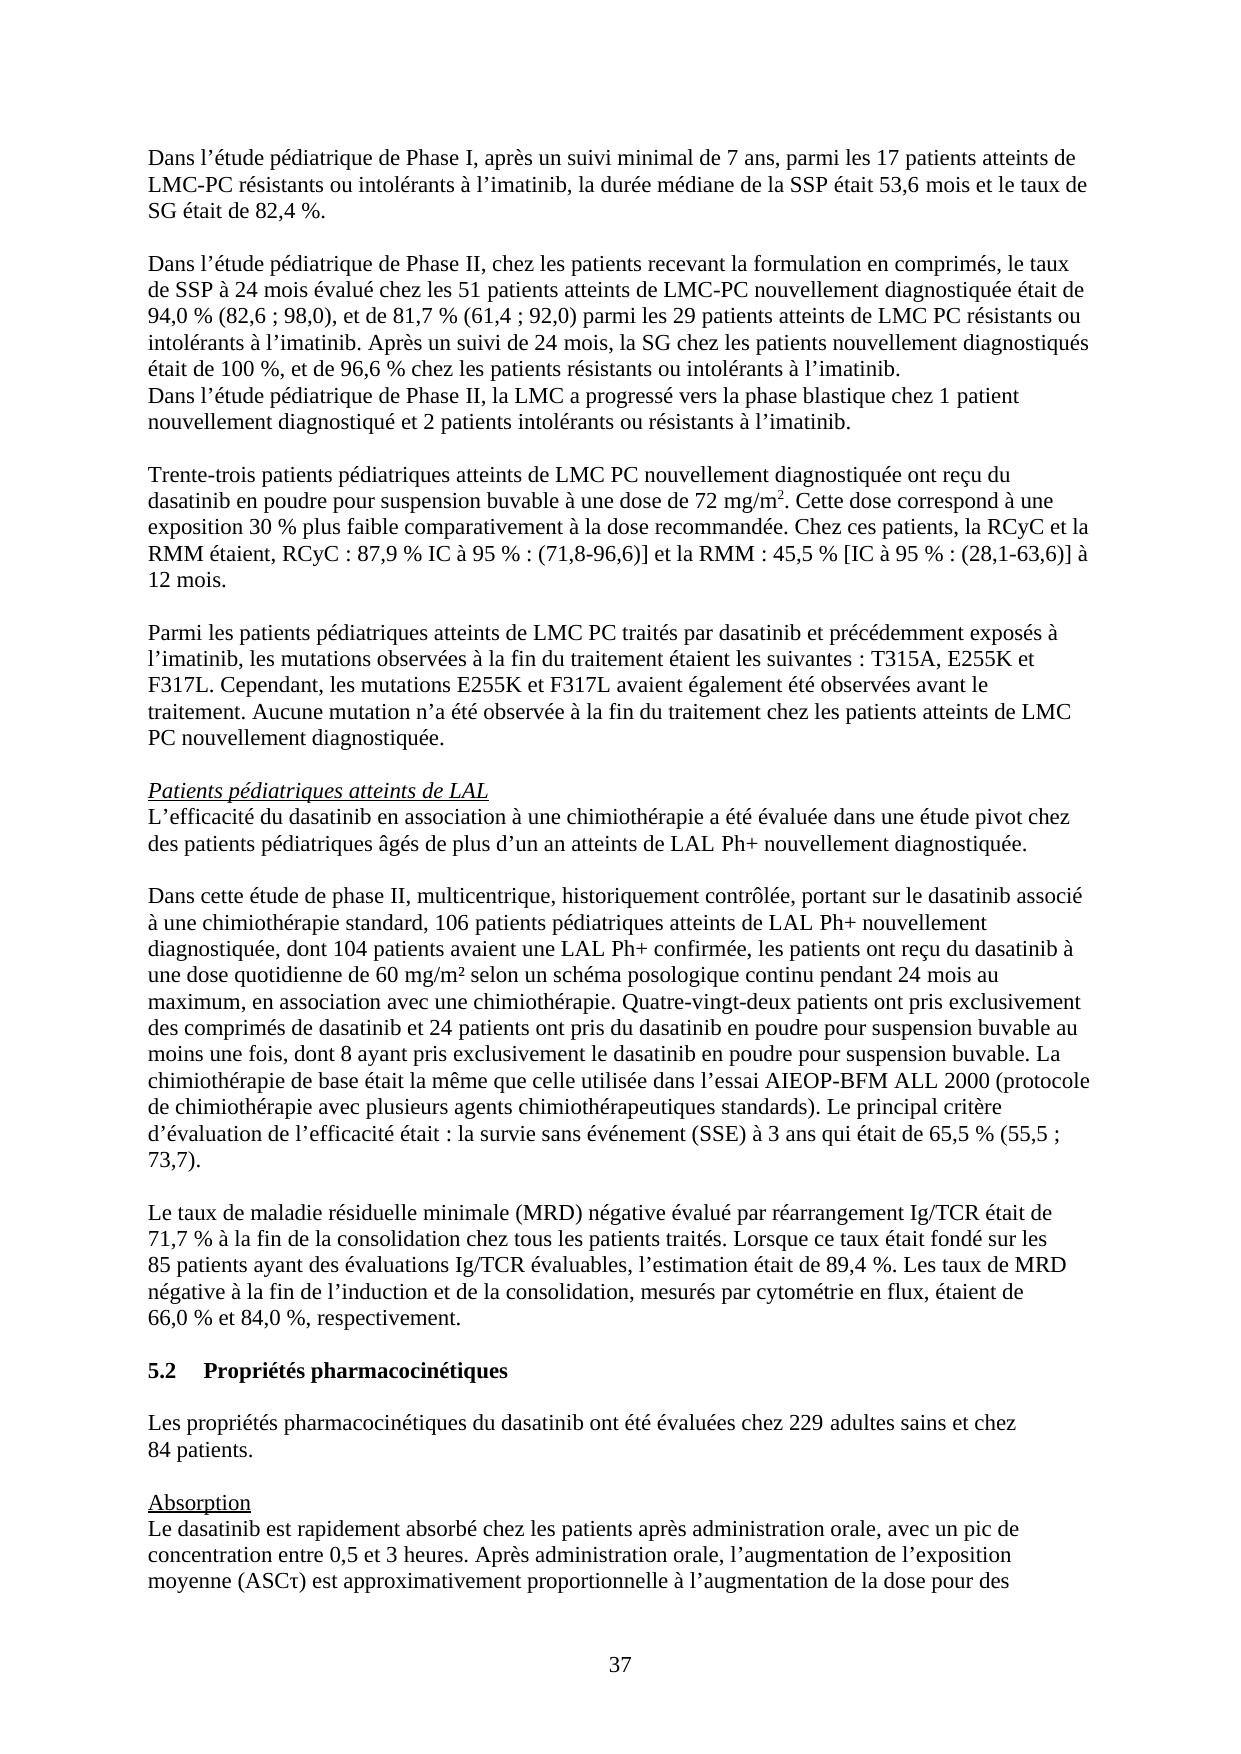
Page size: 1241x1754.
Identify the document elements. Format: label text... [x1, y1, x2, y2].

text Absorption [148, 1488, 1092, 1515]
text Dans l’étude pédiatrique de Phase II, la LMC a progressé vers la phase blastique chez 1 patient nouvellement diagnostiqué et 2 patients intolérants ou résistants à l’imatinib. [148, 382, 1092, 434]
text Dans l’étude pédiatrique de Phase I, après un suivi minimal de 7 ans, parmi les 17 patients atteints de LMC-PC résistants ou intolérants à l’imatinib, la durée médiane de la SSP était 53,6 mois et le taux de SG était de 82,4 %. [148, 144, 1092, 223]
text L’efficacité du dasatinib en association à une chimiothérapie a été évaluée dans une étude pivot chez des patients pédiatriques âgés de plus d’un an atteints de LAL Ph+ nouvellement diagnostiquée. [148, 803, 1092, 856]
text Trente-trois patients pédiatriques atteints de LMC PC nouvellement diagnostiquée ont reçu du dasatinib en poudre pour suspension buvable à une dose de 72 mg/m2. Cette dose correspond à une exposition 30 % plus faible comparativement à la dose recommandée. Chez ces patients, la RCyC et la RMM étaient, RCyC : 87,9 % IC à 95 % : (71,8-96,6)] et la RMM : 45,5 % [IC à 95 % : (28,1-63,6)] à 12 mois. [148, 461, 1092, 592]
text Dans cette étude de phase II, multicentrique, historiquement contrôlée, portant sur le dasatinib associé à une chimiothérapie standard, 106 patients pédiatriques atteints de LAL Ph+ nouvellement diagnostiquée, dont 104 patients avaient une LAL Ph+ confirmée, les patients ont reçu du dasatinib à une dose quotidienne de 60 mg/m² selon un schéma posologique continu pendant 24 mois au maximum, en association avec une chimiothérapie. Quatre-vingt-deux patients ont pris exclusivement des comprimés de dasatinib et 24 patients ont pris du dasatinib en poudre pour suspension buvable au moins une fois, dont 8 ayant pris exclusivement le dasatinib en poudre pour suspension buvable. La chimiothérapie de base était la même que celle utilisée dans l’essai AIEOP-BFM ALL 2000 (protocole de chimiothérapie avec plusieurs agents chimiothérapeutiques standards). Le principal critère d’évaluation de l’efficacité était : la survie sans événement (SSE) à 3 ans qui était de 65,5 % (55,5 ; 73,7). [148, 882, 1092, 1172]
text Propriétés pharmacocinétiques [148, 1357, 1092, 1383]
text Le taux de maladie résiduelle minimale (MRD) négative évalué par réarrangement Ig/TCR était de 71,7 % à la fin de la consolidation chez tous les patients traités. Lorsque ce taux était fondé sur les 85 patients ayant des évaluations Ig/TCR évaluables, l’estimation était de 89,4 %. Les taux de MRD négative à la fin de l’induction et de la consolidation, mesurés par cytométrie en flux, étaient de 66,0 % et 84,0 %, respectivement. [148, 1199, 1092, 1330]
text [148, 1515, 1092, 1594]
text Patients pédiatriques atteints de LAL [148, 777, 1092, 803]
text Dans l’étude pédiatrique de Phase II, chez les patients recevant la formulation en comprimés, le taux de SSP à 24 mois évalué chez les 51 patients atteints de LMC-PC nouvellement diagnostiquée était de 94,0 % (82,6 ; 98,0), et de 81,7 % (61,4 ; 92,0) parmi les 29 patients atteints de LMC PC résistants ou intolérants à l’imatinib. Après un suivi de 24 mois, la SG chez les patients nouvellement diagnostiqués était de 100 %, et de 96,6 % chez les patients résistants ou intolérants à l’imatinib. [148, 250, 1092, 382]
text Les propriétés pharmacocinétiques du dasatinib ont été évaluées chez 229 adultes sains et chez 84 patients. [148, 1409, 1092, 1462]
text Parmi les patients pédiatriques atteints de LMC PC traités par dasatinib et précédemment exposés à l’imatinib, les mutations observées à la fin du traitement étaient les suivantes : T315A, E255K et F317L. Cependant, les mutations E255K et F317L avaient également été observées avant le traitement. Aucune mutation n’a été observée à la fin du traitement chez les patients atteints de LMC PC nouvellement diagnostiquée. [148, 619, 1092, 751]
